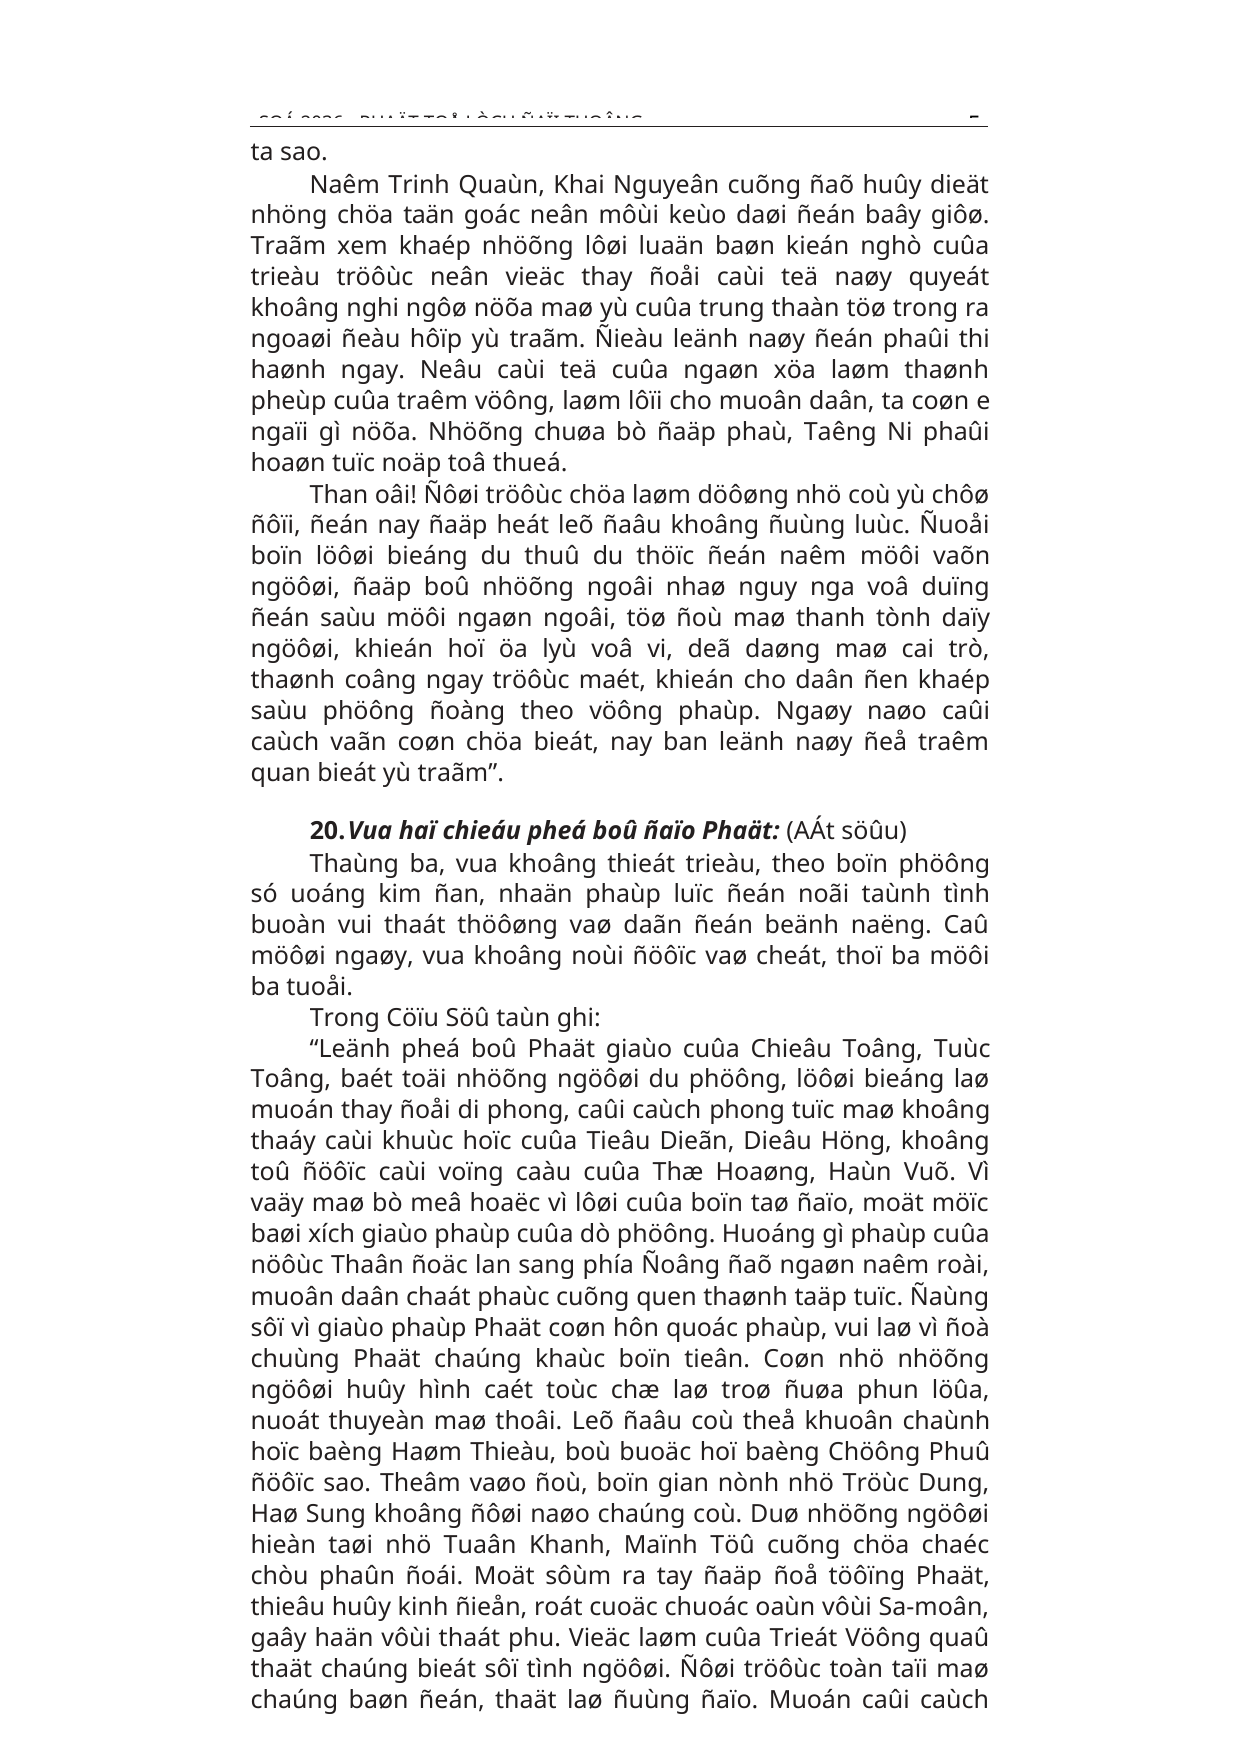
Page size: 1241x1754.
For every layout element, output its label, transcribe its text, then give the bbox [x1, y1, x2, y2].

text Thaùng ba, vua khoâng thieát trieàu, theo boïn phöông só uoáng kim ñan, nhaän phaùp luïc ñeán noãi taùnh tình buoàn vui thaát thöôøng vaø daãn ñeán beänh naëng. Caû möôøi ngaøy, vua khoâng noùi ñöôïc vaø cheát, thoï ba möôi ba tuoåi. [250, 848, 990, 1003]
list Vua haï chieáu pheá boû ñaïo Phaät: (AÁt söûu) [309, 814, 1092, 846]
text Than oâi! Ñôøi tröôùc chöa laøm döôøng nhö coù yù chôø ñôïi, ñeán nay ñaäp heát leõ ñaâu khoâng ñuùng luùc. Ñuoåi boïn löôøi bieáng du thuû du thöïc ñeán naêm möôi vaõn ngöôøi, ñaäp boû nhöõng ngoâi nhaø nguy nga voâ duïng ñeán saùu möôi ngaøn ngoâi, töø ñoù maø thanh tònh daïy ngöôøi, khieán hoï öa lyù voâ vi, deã daøng maø cai trò, thaønh coâng ngay tröôùc maét, khieán cho daân ñen khaép saùu phöông ñoàng theo vöông phaùp. Ngaøy naøo caûi caùch vaãn coøn chöa bieát, nay ban leänh naøy ñeå traêm quan bieát yù traãm”. [250, 479, 990, 789]
text Naêm Trinh Quaùn, Khai Nguyeân cuõng ñaõ huûy dieät nhöng chöa taän goác neân môùi keùo daøi ñeán baây giôø. Traãm xem khaép nhöõng lôøi luaän baøn kieán nghò cuûa trieàu tröôùc neân vieäc thay ñoåi caùi teä naøy quyeát khoâng nghi ngôø nöõa maø yù cuûa trung thaàn töø trong ra ngoaøi ñeàu hôïp yù traãm. Ñieàu leänh naøy ñeán phaûi thi haønh ngay. Neâu caùi teä cuûa ngaøn xöa laøm thaønh pheùp cuûa traêm vöông, laøm lôïi cho muoân daân, ta coøn e ngaïi gì nöõa. Nhöõng chuøa bò ñaäp phaù, Taêng Ni phaûi hoaøn tuïc noäp toâ thueá. [250, 168, 990, 479]
text ta sao. [250, 134, 1092, 167]
text Trong Cöïu Söû taùn ghi: [309, 1003, 1092, 1032]
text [250, 1033, 990, 1716]
